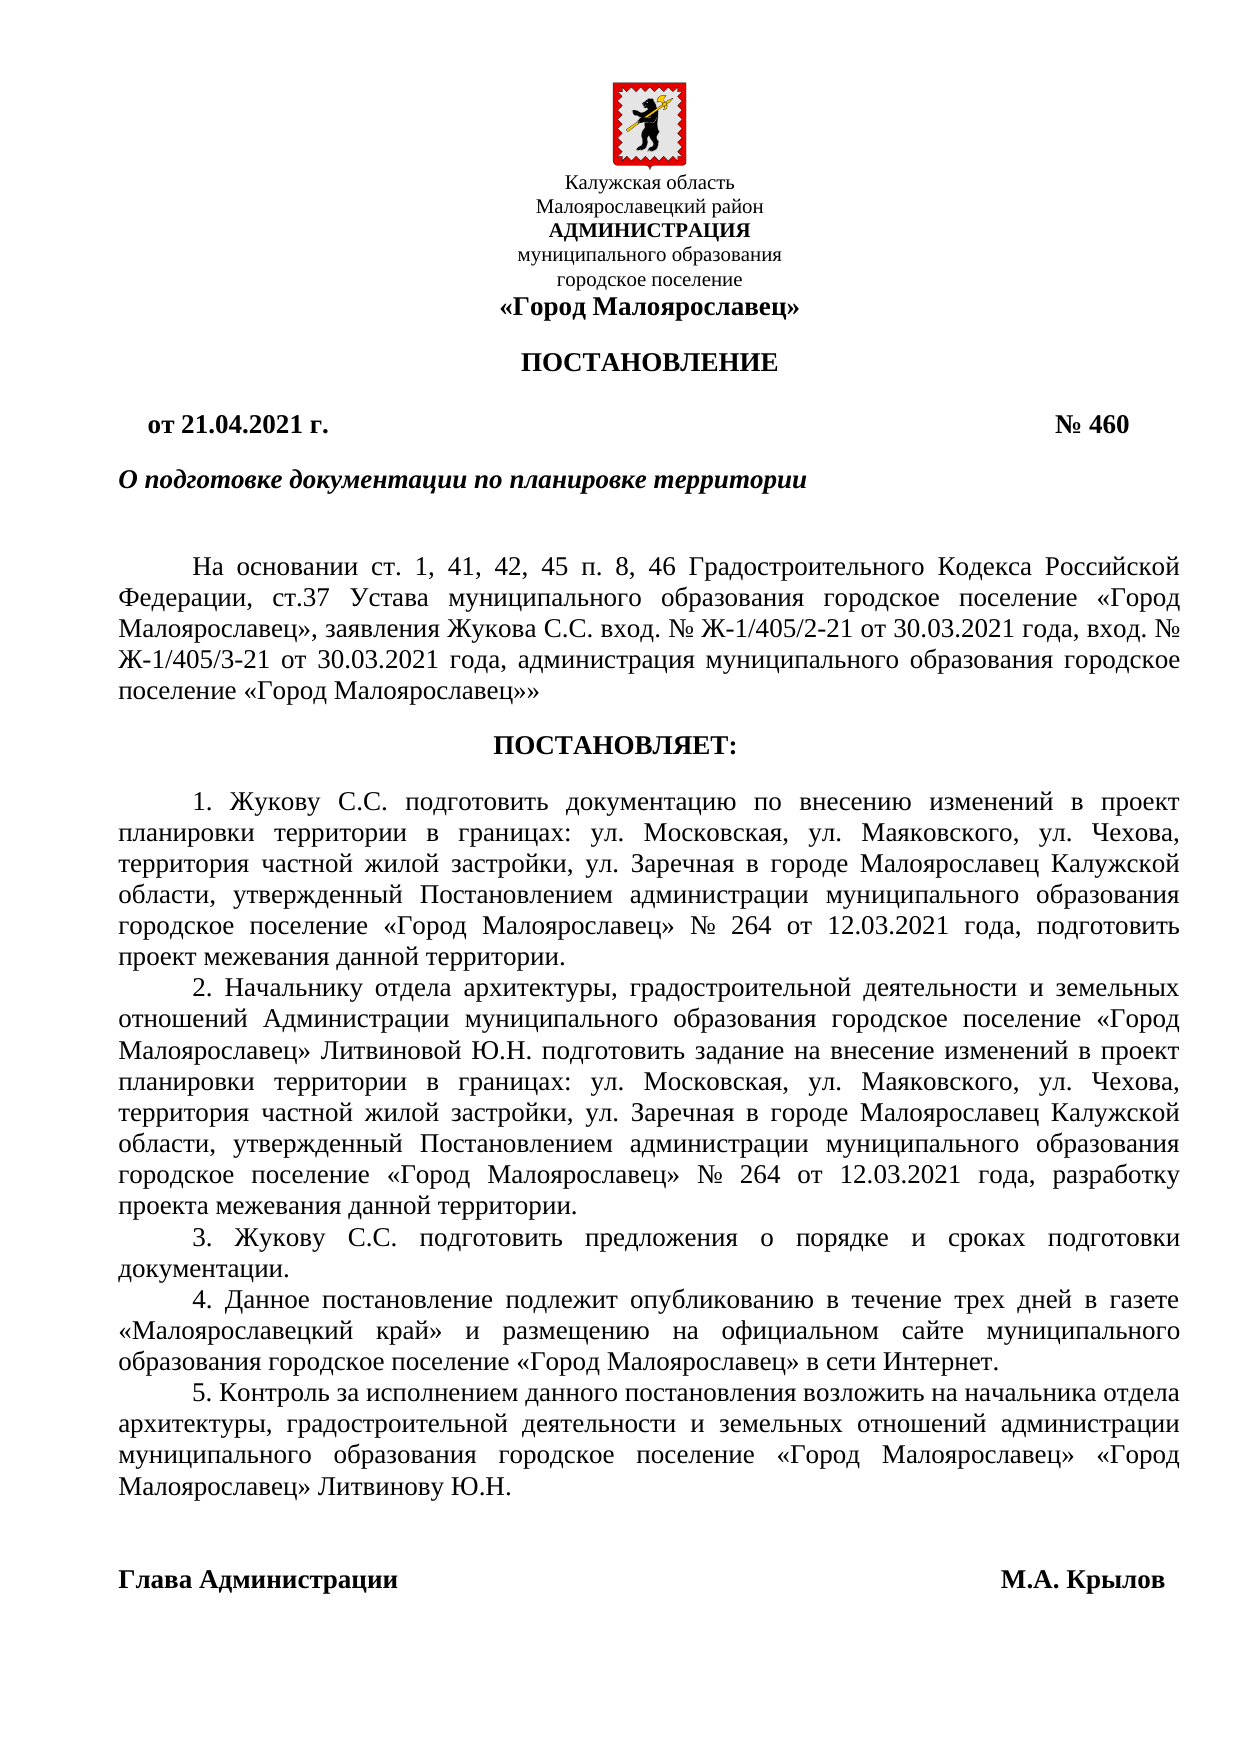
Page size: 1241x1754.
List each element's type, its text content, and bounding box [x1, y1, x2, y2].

text от 21.04.2021 г. № 460 [96, 408, 1181, 439]
text городское поселение [118, 266, 1181, 291]
text муниципального образования [118, 242, 1181, 266]
text 5. Контроль за исполнением данного постановления возложить на начальника отдела архитектуры, градостроительной деятельности и земельных отношений администрации муниципального образования городское поселение «Город Малоярославец» «Город Малоярославец» Литвинову Ю.Н. [118, 1376, 1181, 1501]
text ПОСТАНОВЛЯЕТ: [418, 729, 1181, 761]
text 4. Данное постановление подлежит опубликованию в течение трех дней в газете «Малоярославецкий край» и размещению на официальном сайте муниципального образования городское поселение «Город Малоярославец» в сети Интернет. [118, 1283, 1181, 1376]
text АДМИНИСТРАЦИЯ [118, 218, 1181, 242]
text 2. Начальнику отдела архитектуры, градостроительной деятельности и земельных отношений Администрации муниципального образования городское поселение «Город Малоярославец» Литвиновой Ю.Н. подготовить задание на внесение изменений в проект планировки территории в границах: ул. Московская, ул. Маяковского, ул. Чехова, территория частной жилой застройки, ул. Заречная в городе Малоярославец Калужской области, утвержденный Постановлением администрации муниципального образования городское поселение «Город Малоярославец» № 264 от 12.03.2021 года, разработку проекта межевания данной территории. [118, 971, 1181, 1221]
text «Город Малоярославец» [118, 291, 1181, 322]
text 3. Жукову С.С. подготовить предложения о порядке и сроках подготовки документации. [118, 1221, 1181, 1283]
text ПОСТАНОВЛЕНИЕ [118, 346, 1181, 377]
text Малоярославецкий район [118, 194, 1181, 218]
text Глава Администрации М.А. Крылов [118, 1563, 1181, 1594]
text Калужская область [118, 170, 1181, 194]
text О подготовке документации по планировке территории [118, 463, 1181, 494]
text На основании ст. 1, 41, 42, 45 п. 8, 46 Градостроительного Кодекса Российской Федерации, ст.37 Устава муниципального образования городское поселение «Город Малоярославец», заявления Жукова С.С. вход. № Ж-1/405/2-21 от 30.03.2021 года, вход. № Ж-1/405/3-21 от 30.03.2021 года, администрация муниципального образования городское поселение «Город Малоярославец»» [118, 549, 1181, 705]
text 1. Жукову С.С. подготовить документацию по внесению изменений в проект планировки территории в границах: ул. Московская, ул. Маяковского, ул. Чехова, территория частной жилой застройки, ул. Заречная в городе Малоярославец Калужской области, утвержденный Постановлением администрации муниципального образования городское поселение «Город Малоярославец» № 264 от 12.03.2021 года, подготовить проект межевания данной территории. [118, 784, 1181, 971]
